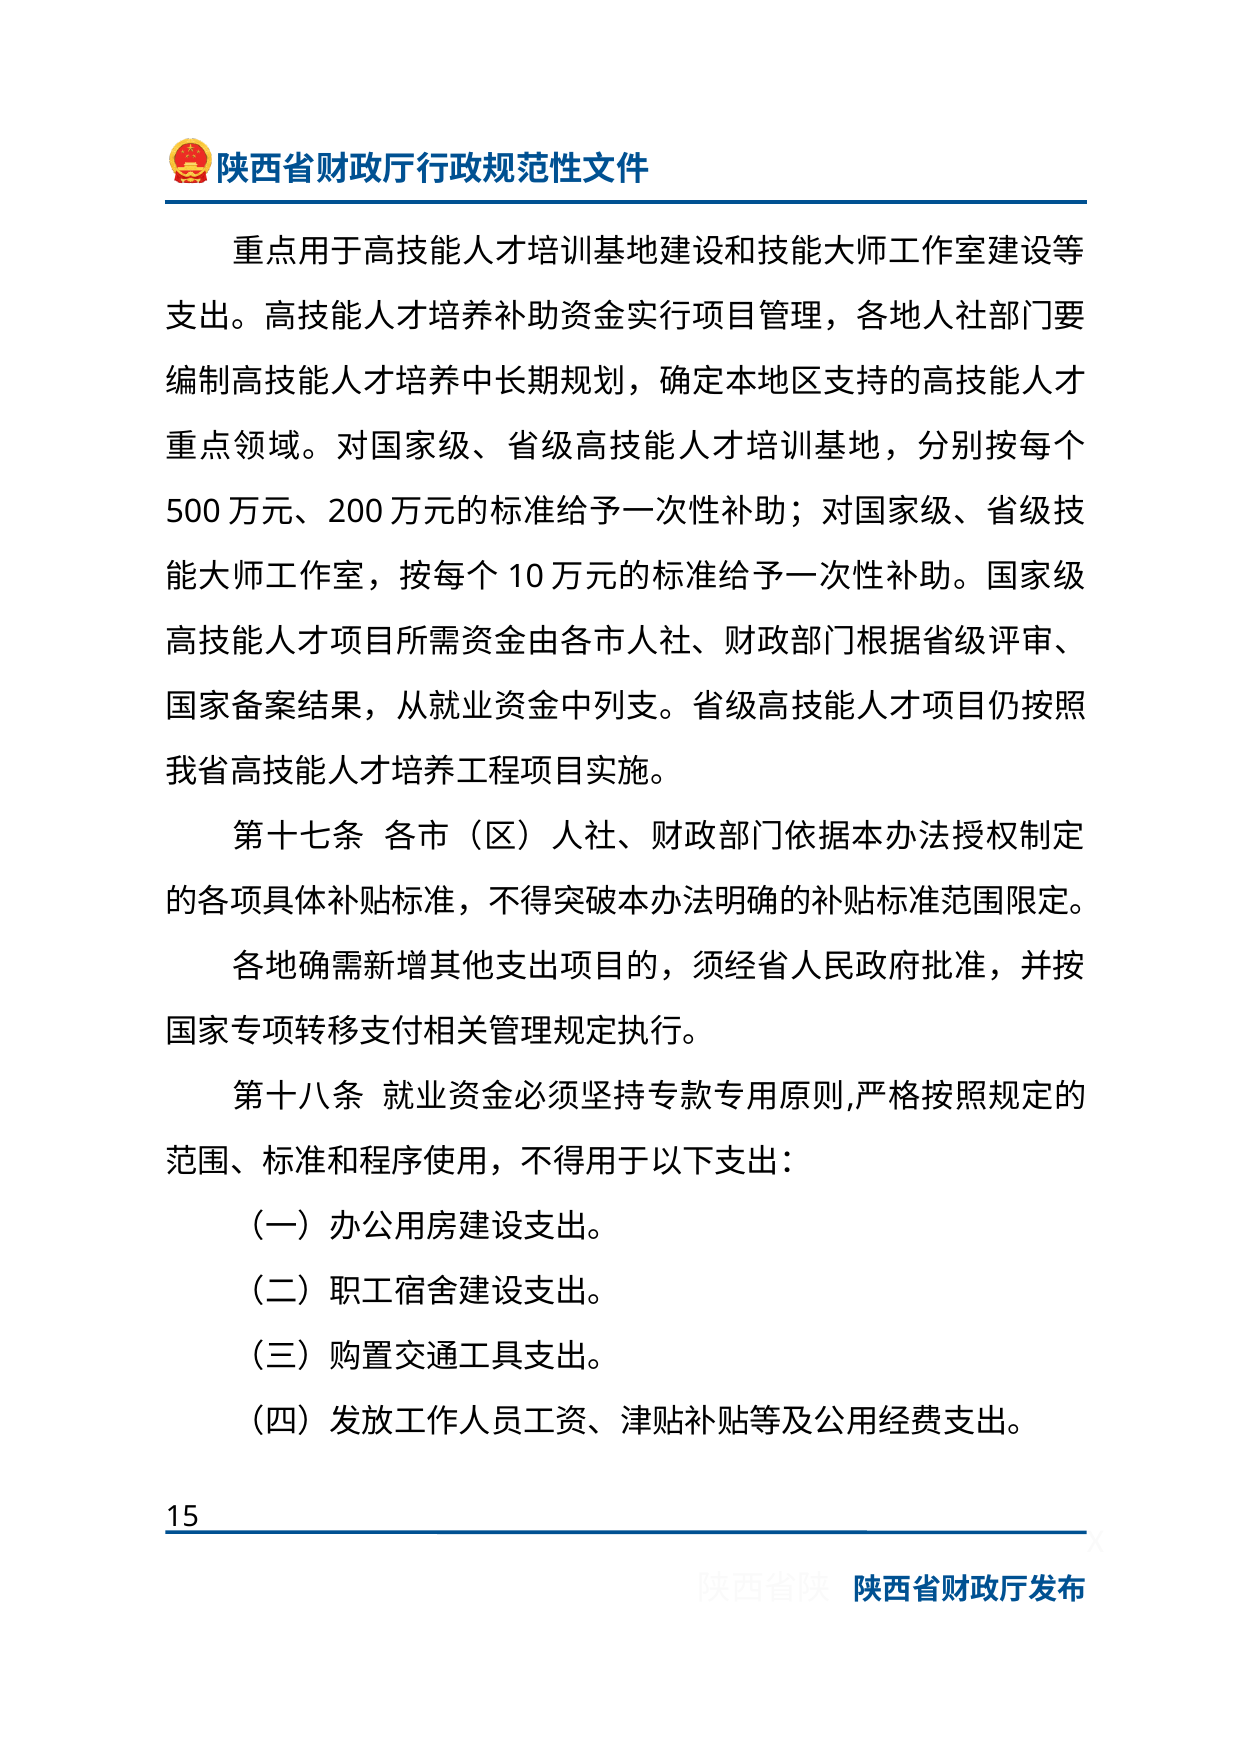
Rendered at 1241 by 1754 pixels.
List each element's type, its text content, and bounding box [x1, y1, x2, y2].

text 重点用于高技能人才培训基地建设和技能大师工作室建设等支出。高技能人才培养补助资金实行项目管理，各地人社部门要编制高技能人才培养中长期规划，确定本地区支持的高技能人才重点领域。对国家级、省级高技能人才培训基地，分别按每个500万元、200万元的标准给予一次性补助；对国家级、省级技能大师工作室，按每个10万元的标准给予一次性补助。国家级高技能人才项目所需资金由各市人社、财政部门根据省级评审、国家备案结果，从就业资金中列支。省级高技能人才项目仍按照我省高技能人才培养工程项目实施。 [165, 216, 1087, 801]
text （一）办公用房建设支出。 [165, 1191, 1087, 1256]
text 第十八条 就业资金必须坚持专款专用原则,严格按照规定的范围、标准和程序使用，不得用于以下支出： [165, 1061, 1087, 1191]
text 各地确需新增其他支出项目的，须经省人民政府批准，并按国家专项转移支付相关管理规定执行。 [165, 931, 1087, 1061]
text （二）职工宿舍建设支出。 [165, 1256, 1087, 1321]
text （三）购置交通工具支出。 [165, 1321, 1087, 1386]
picture [165, 136, 216, 187]
text （四）发放工作人员工资、津贴补贴等及公用经费支出。 [165, 1386, 1087, 1451]
text 第十七条 各市（区）人社、财政部门依据本办法授权制定的各项具体补贴标准，不得突破本办法明确的补贴标准范围限定。 [165, 801, 1087, 931]
